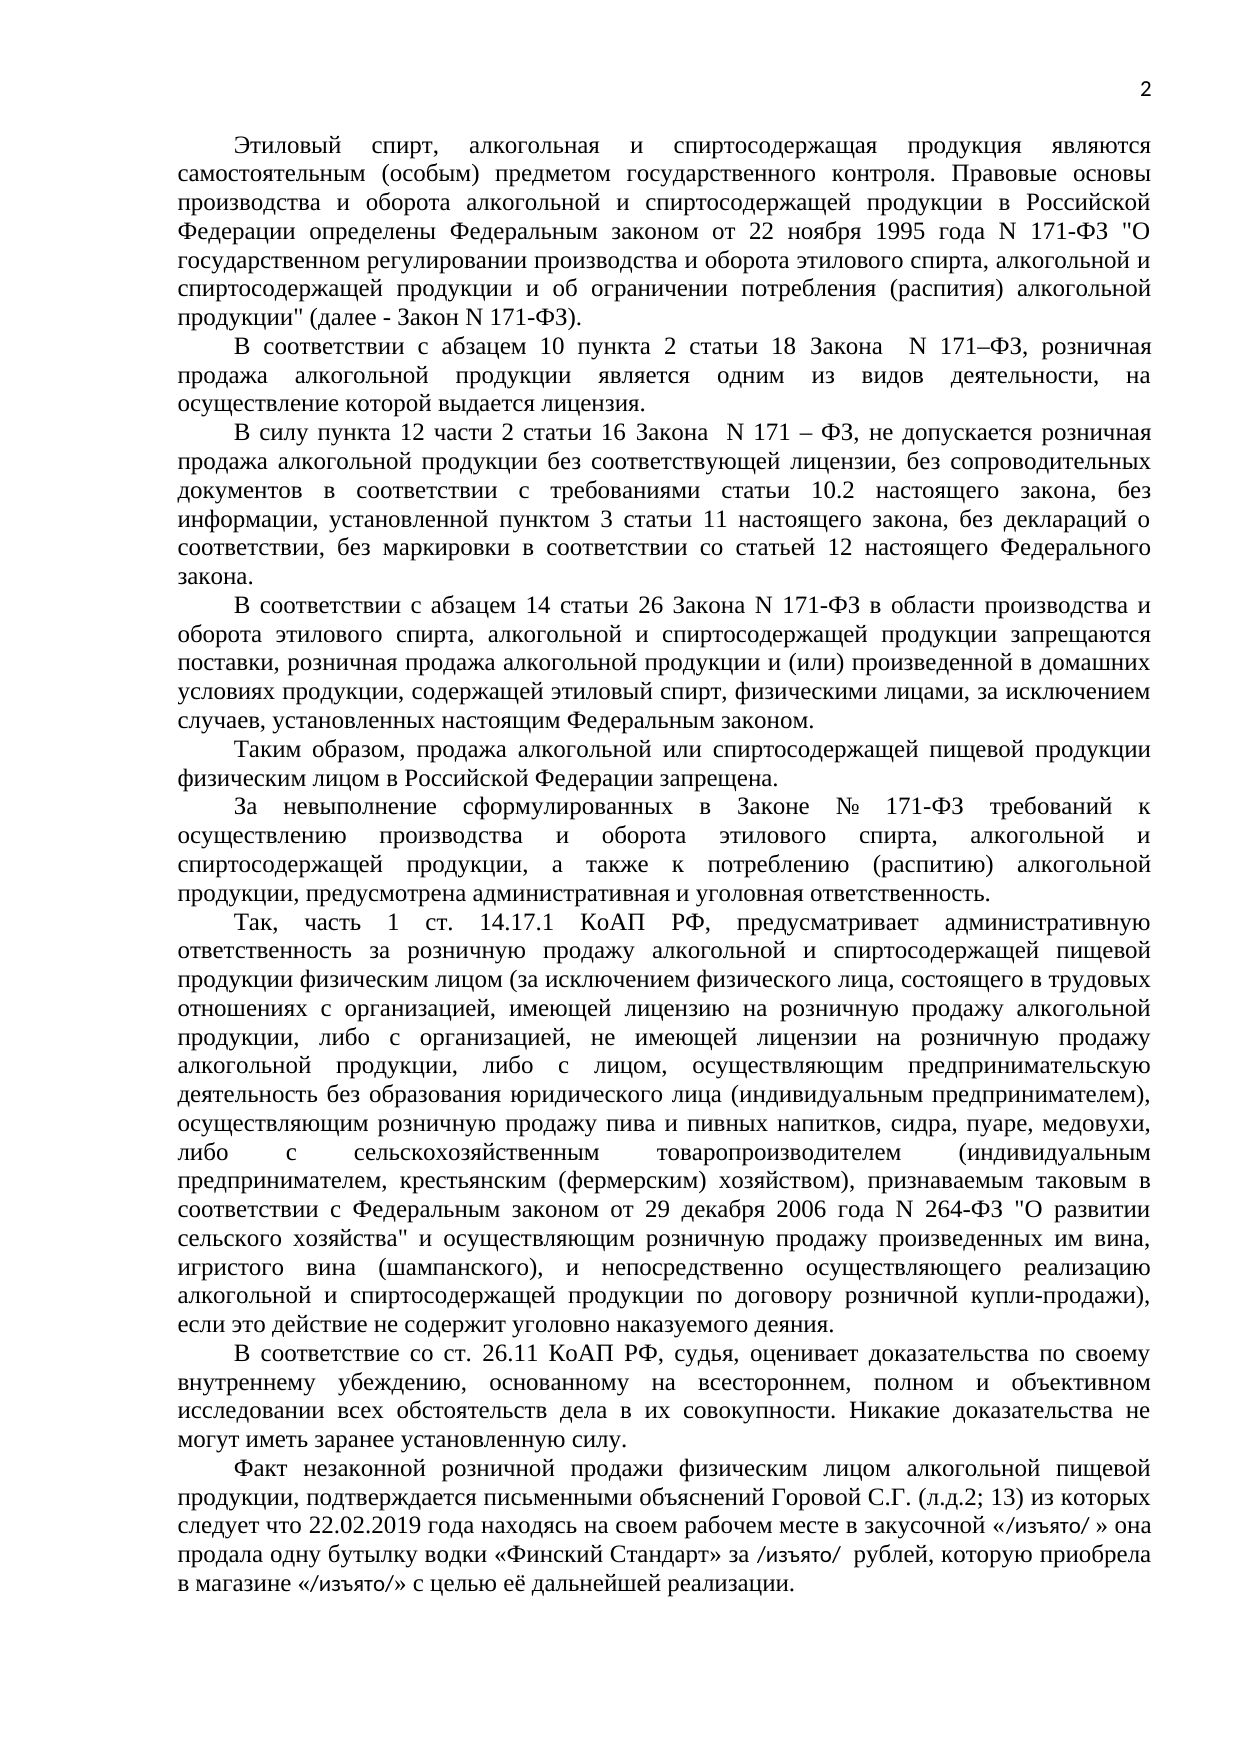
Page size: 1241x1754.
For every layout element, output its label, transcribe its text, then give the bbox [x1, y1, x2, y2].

text В соответствии с абзацем 10 пункта 2 статьи 18 Закона N 171–ФЗ, розничная продажа алкогольной продукции является одним из видов деятельности, на осуществление которой выдается лицензия. [177, 331, 1152, 417]
text Этиловый спирт, алкогольная и спиртосодержащая продукция являются самостоятельным (особым) предметом государственного контроля. Правовые основы производства и оборота алкогольной и спиртосодержащей продукции в Российской Федерации определены Федеральным законом от 22 ноября 1995 года N 171-ФЗ "О государственном регулировании производства и оборота этилового спирта, алкогольной и спиртосодержащей продукции и об ограничении потребления (распития) алкогольной продукции" (далее - Закон N 171-ФЗ). [177, 130, 1152, 331]
text Так, часть 1 ст. 14.17.1 КоАП РФ, предусматривает административную ответственность за розничную продажу алкогольной и спиртосодержащей пищевой продукции физическим лицом (за исключением физического лица, состоящего в трудовых отношениях с организацией, имеющей лицензию на розничную продажу алкогольной продукции, либо с организацией, не имеющей лицензии на розничную продажу алкогольной продукции, либо с лицом, осуществляющим предпринимательскую деятельность без образования юридического лица (индивидуальным предпринимателем), осуществляющим розничную продажу пива и пивных напитков, сидра, пуаре, медовухи, либо с сельскохозяйственным товаропроизводителем (индивидуальным предпринимателем, крестьянским (фермерским) хозяйством), признаваемым таковым в соответствии с Федеральным законом от 29 декабря 2006 года N 264-ФЗ "О развитии сельского хозяйства" и осуществляющим розничную продажу произведенных им вина, игристого вина (шампанского), и непосредственно осуществляющего реализацию алкогольной и спиртосодержащей продукции по договору розничной купли-продажи), если это действие не содержит уголовно наказуемого деяния. [177, 907, 1152, 1338]
text В соответствие со ст. 26.11 КоАП РФ, судья, оценивает доказательства по своему внутреннему убеждению, основанному на всестороннем, полном и объективном исследовании всех обстоятельств дела в их совокупности. Никакие доказательства не могут иметь заранее установленную силу. [177, 1338, 1152, 1453]
text Факт незаконной розничной продажи физическим лицом алкогольной пищевой продукции, подтверждается письменными объяснений Горовой С.Г. (л.д.2; 13) из которых следует что 22.02.2019 года находясь на своем рабочем месте в закусочной «/изъято/ » она продала одну бутылку водки «Финский Стандарт» за /изъято/ рублей, которую приобрела в магазине «/изъято/» с целью её дальнейшей реализации. [177, 1453, 1152, 1598]
text В соответствии с абзацем 14 статьи 26 Закона N 171-ФЗ в области производства и оборота этилового спирта, алкогольной и спиртосодержащей продукции запрещаются поставки, розничная продажа алкогольной продукции и (или) произведенной в домашних условиях продукции, содержащей этиловый спирт, физическими лицами, за исключением случаев, установленных настоящим Федеральным законом. [177, 590, 1152, 734]
text В силу пункта 12 части 2 статьи 16 Закона N 171 – ФЗ, не допускается розничная продажа алкогольной продукции без соответствующей лицензии, без сопроводительных документов в соответствии с требованиями статьи 10.2 настоящего закона, без информации, установленной пунктом 3 статьи 11 настоящего закона, без деклараций о соответствии, без маркировки в соответствии со статьей 12 настоящего Федерального закона. [177, 417, 1152, 590]
text Таким образом, продажа алкогольной или спиртосодержащей пищевой продукции физическим лицом в Российской Федерации запрещена. [177, 734, 1152, 791]
text За невыполнение сформулированных в Законе № 171-ФЗ требований к осуществлению производства и оборота этилового спирта, алкогольной и спиртосодержащей продукции, а также к потреблению (распитию) алкогольной продукции, предусмотрена административная и уголовная ответственность. [177, 791, 1152, 906]
